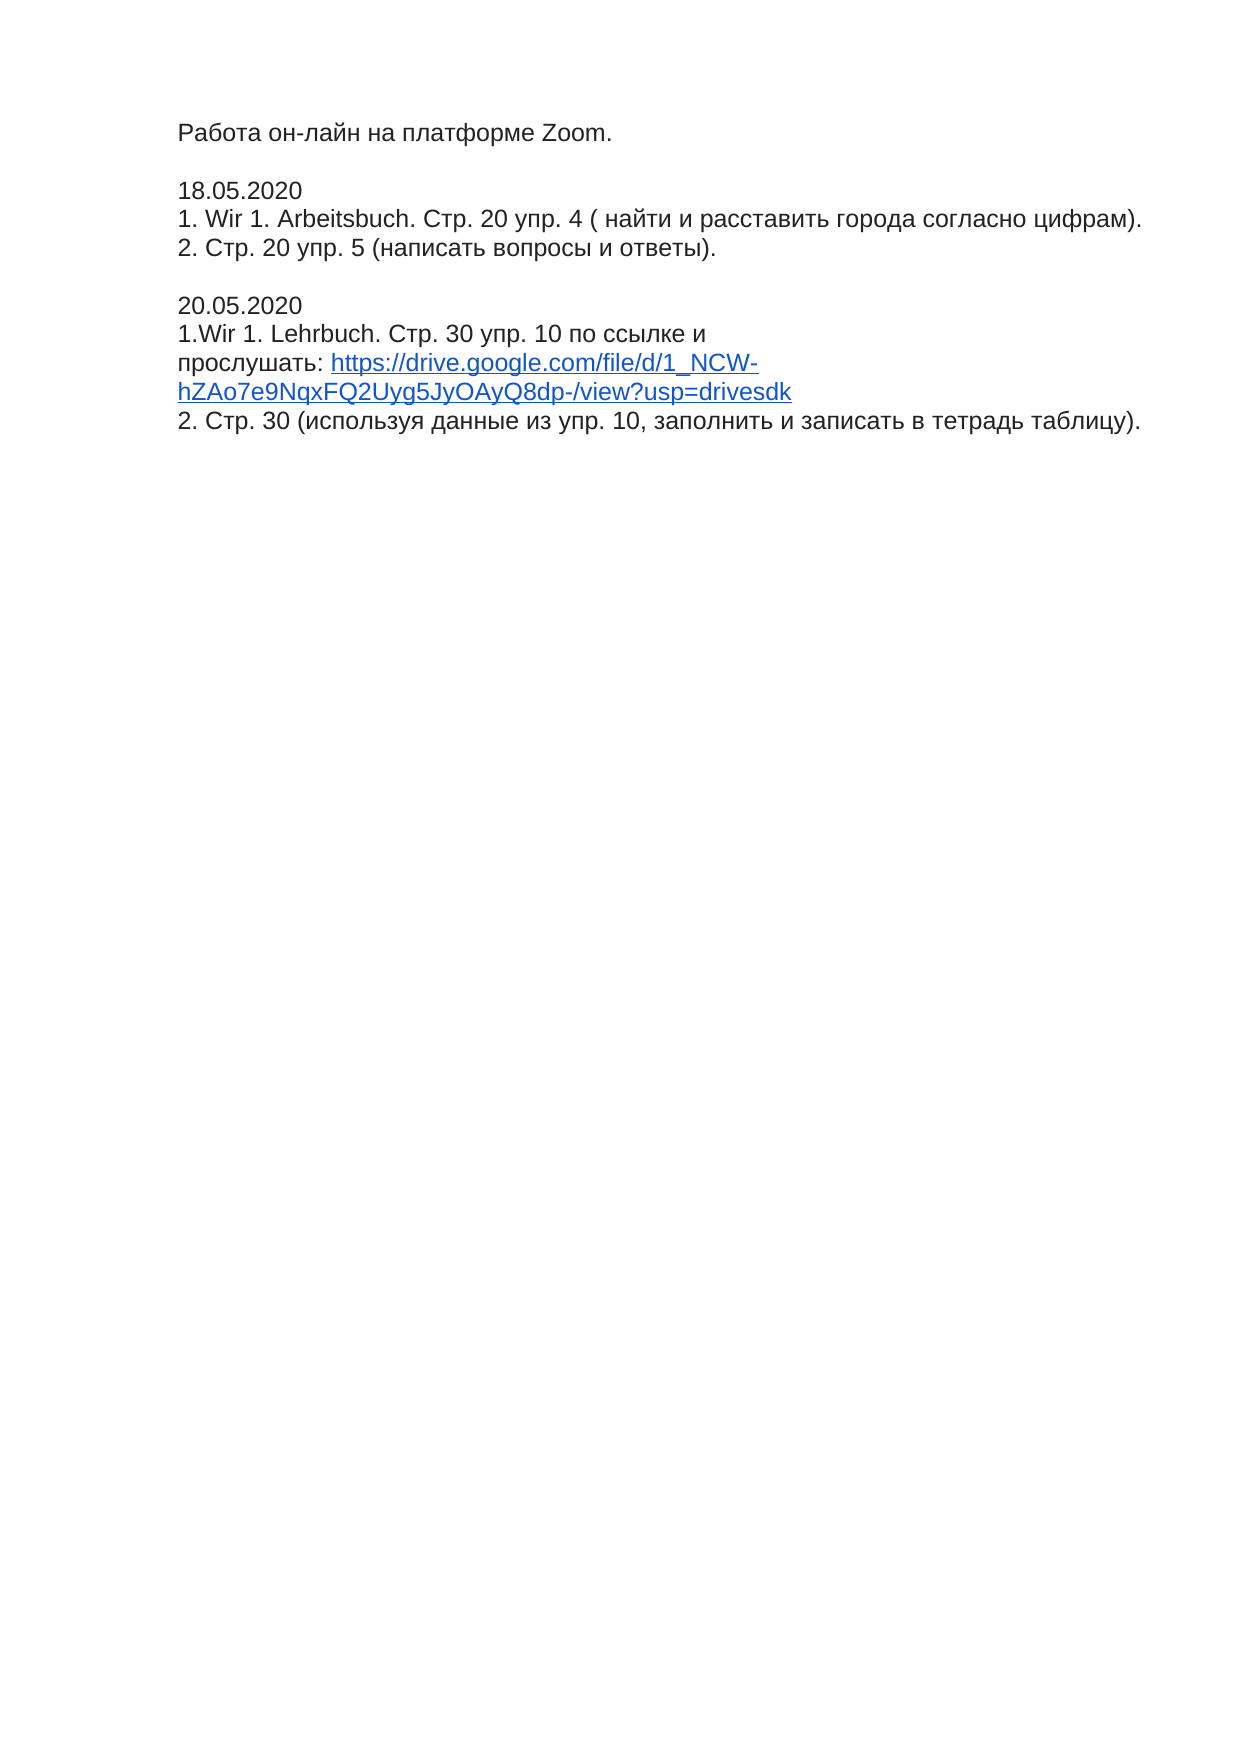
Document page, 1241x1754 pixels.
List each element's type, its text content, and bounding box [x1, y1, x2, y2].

text Работа он-лайн на платформе Zoom. [177, 118, 1152, 147]
text 20.05.2020 [177, 291, 1152, 319]
text 1. Wir 1. Arbeitsbuch. Стр. 20 упр. 4 ( найти и расставить города согласно цифрам). [177, 204, 1152, 233]
text 2. Стр. 20 упр. 5 (написать вопросы и ответы). [177, 233, 1152, 262]
text 2. Стр. 30 (используя данные из упр. 10, заполнить и записать в тетрадь таблицу). [177, 406, 1152, 434]
text 1.Wir 1. Lehrbuch. Стр. 30 упр. 10 по ссылке и прослушать: https://drive.google.com/file/d/1_NCW-hZAo7e9NqxFQ2Uyg5JyOAyQ8dp-/view?usp=drivesdk [177, 319, 1152, 406]
text 18.05.2020 [177, 176, 1152, 204]
